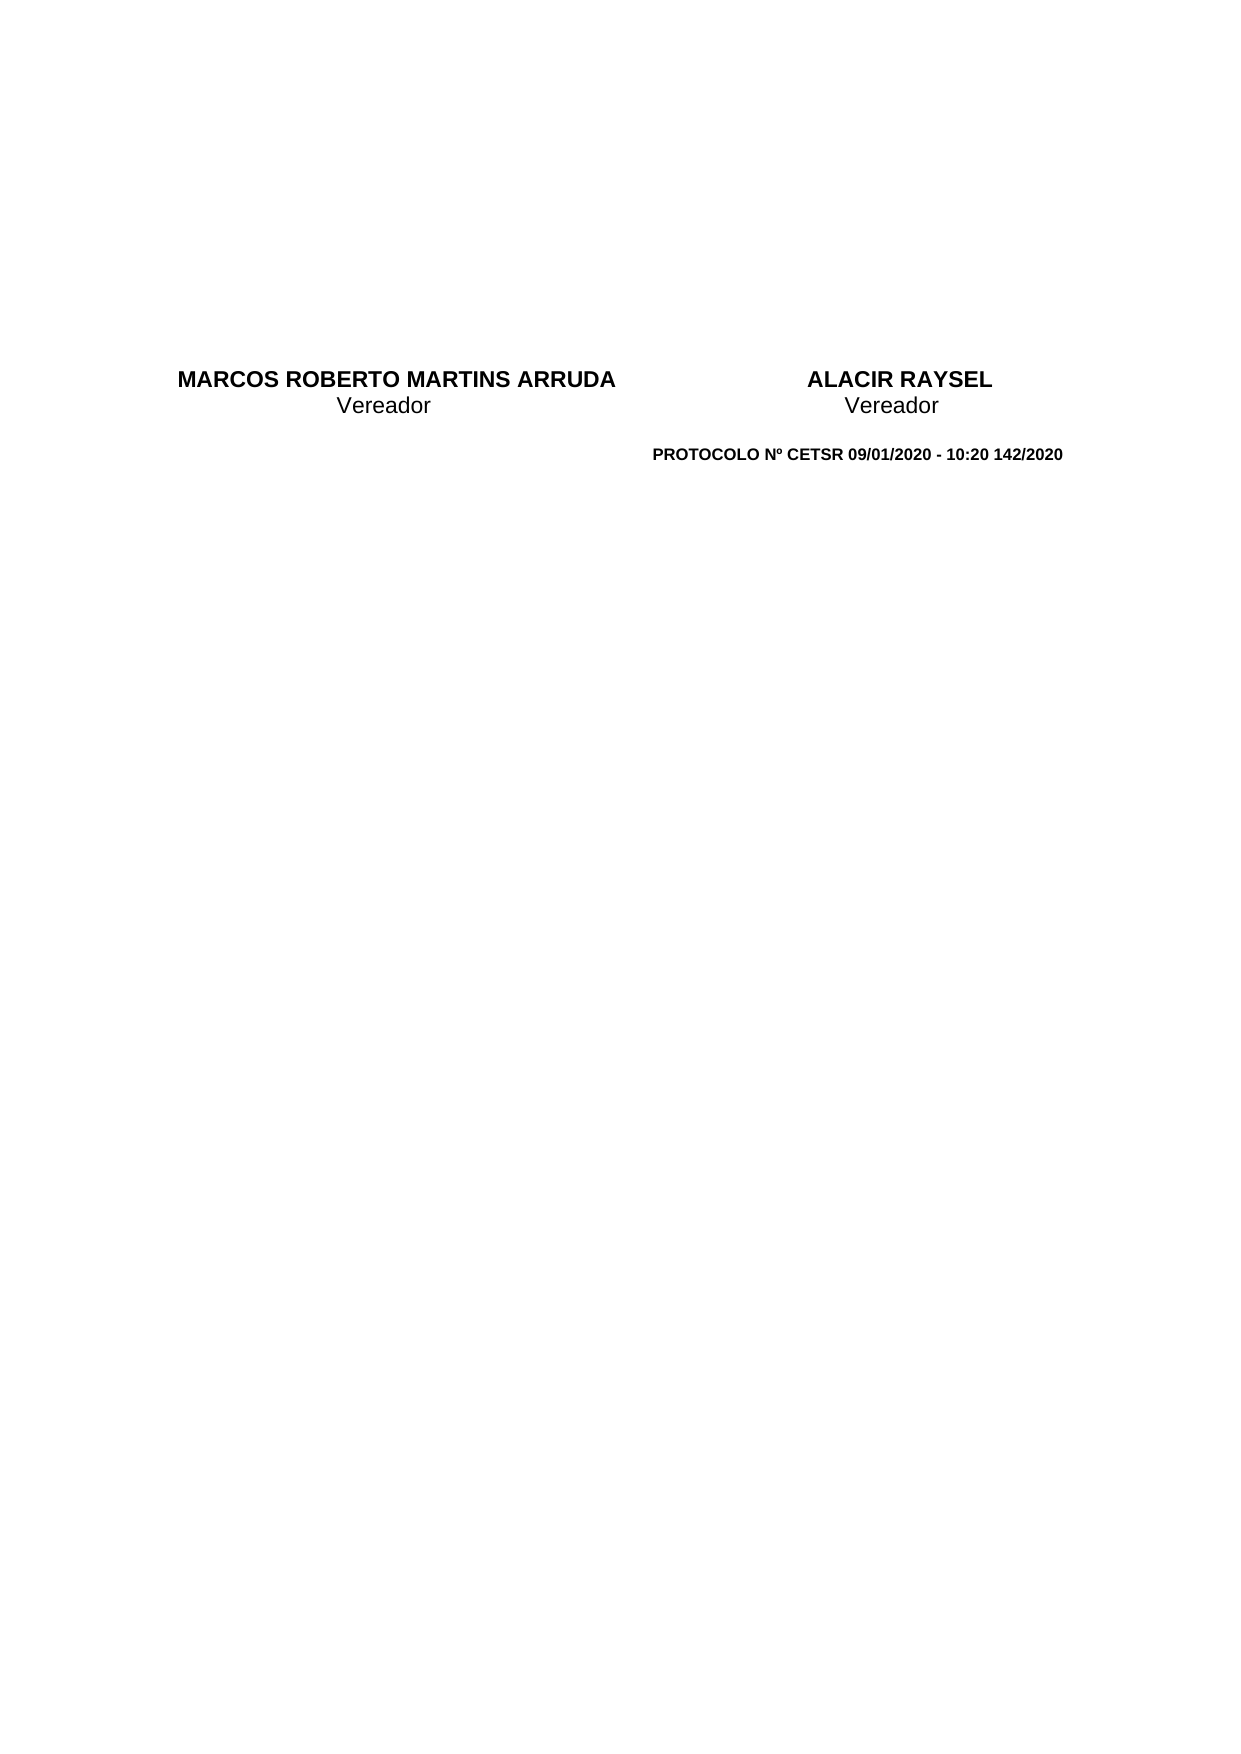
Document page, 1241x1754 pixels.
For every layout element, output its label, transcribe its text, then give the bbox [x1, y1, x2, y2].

text PROTOCOLO Nº CETSR 09/01/2020 - 10:20 142/2020 [177, 445, 1063, 464]
text Vereador Vereador [177, 392, 1063, 419]
text Marcos Roberto Martins Arruda ALACIR RAYSEL [177, 366, 1063, 392]
